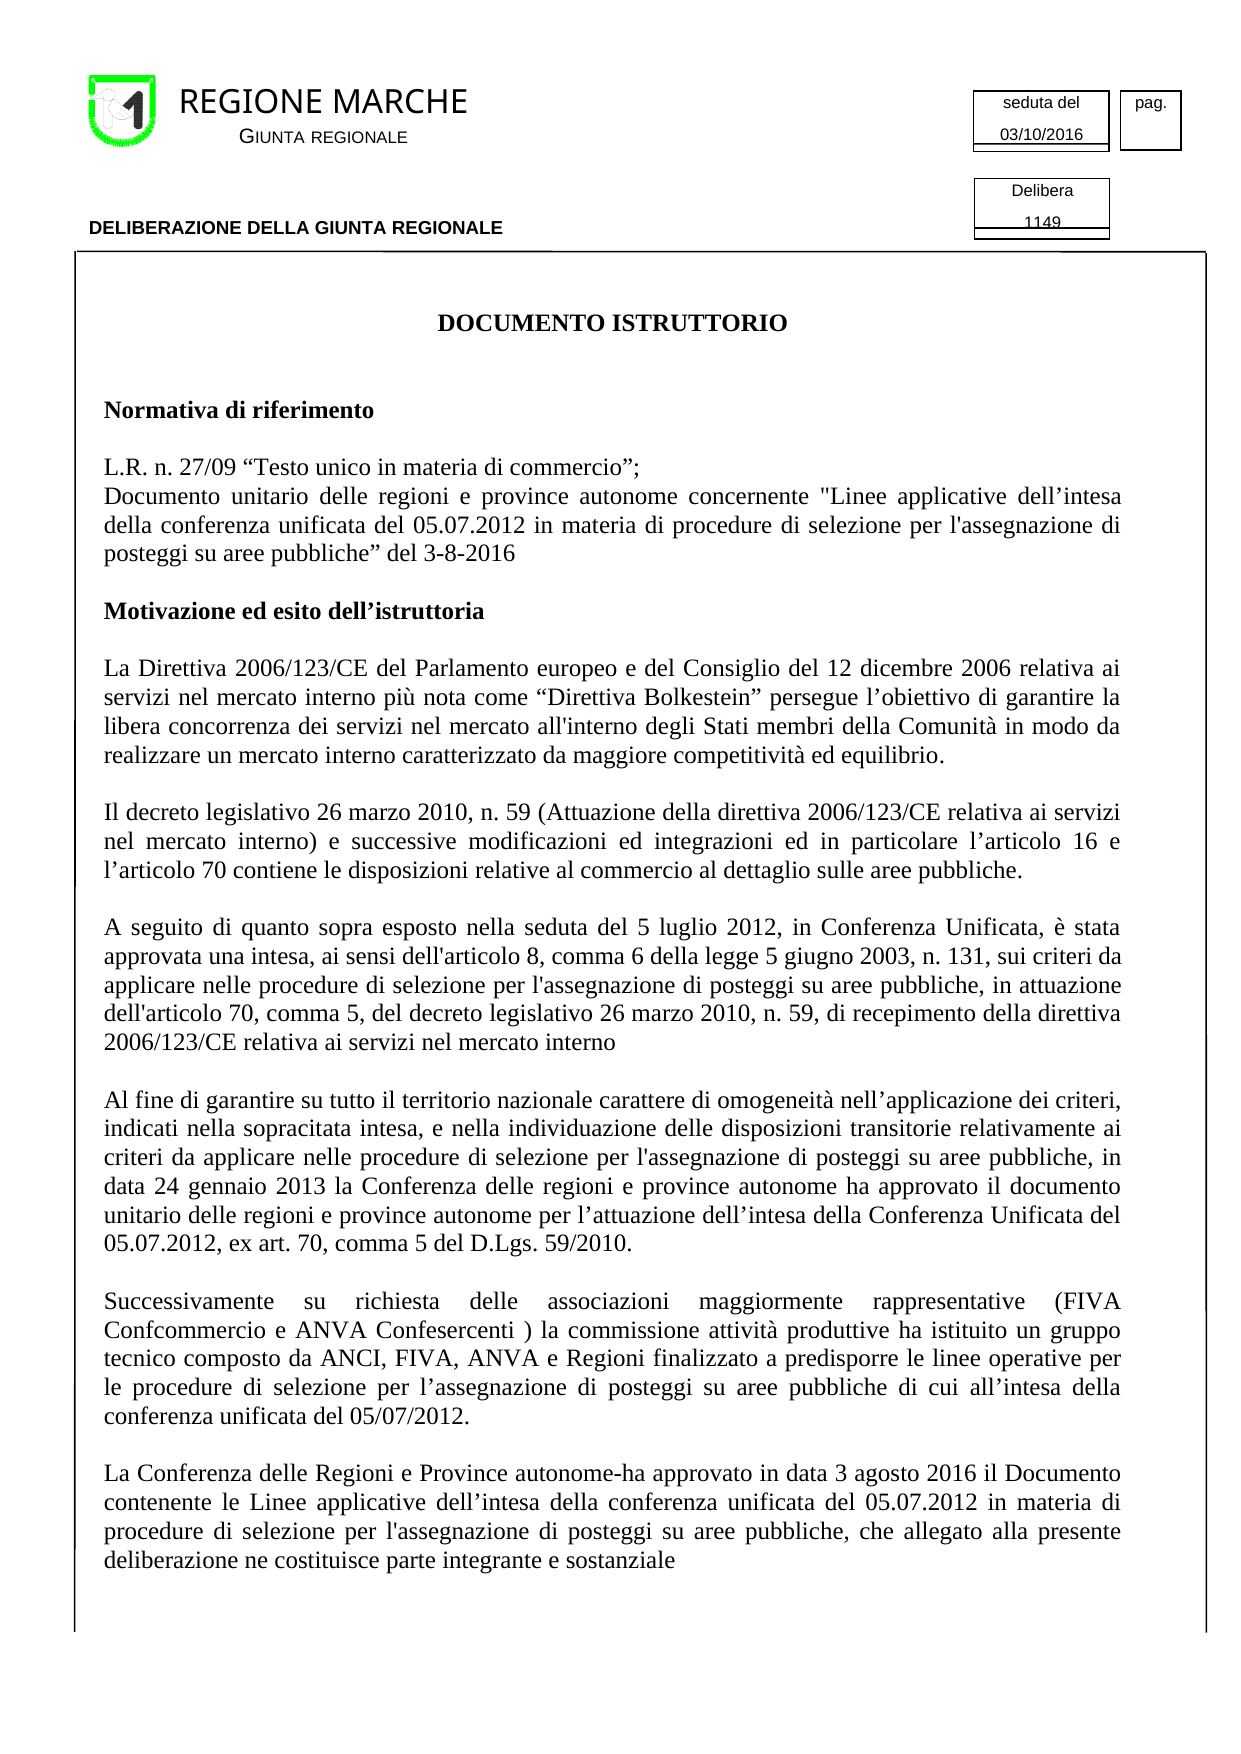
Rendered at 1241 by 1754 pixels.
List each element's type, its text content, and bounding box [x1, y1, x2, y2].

text L.R. n. 27/09 “Testo unico in materia di commercio”; [103, 452, 1122, 481]
text La Conferenza delle Regioni e Province autonome-ha approvato in data 3 agosto 2016 il Documento contenente le Linee applicative dell’intesa della conferenza unificata del 05.07.2012 in materia di procedure di selezione per l'assegnazione di posteggi su aree pubbliche, che allegato alla presente deliberazione ne costituisce parte integrante e sostanziale [103, 1458, 1122, 1573]
text Motivazione ed esito dell’istruttoria [103, 596, 1122, 625]
text Il decreto legislativo 26 marzo 2010, n. 59 (Attuazione della direttiva 2006/123/CE relativa ai servizi nel mercato interno) e successive modificazioni ed integrazioni ed in particolare l’articolo 16 e l’articolo 70 contiene le disposizioni relative al commercio al dettaglio sulle aree pubbliche. [103, 797, 1122, 883]
text Normativa di riferimento [103, 395, 1122, 423]
text DOCUMENTO ISTRUTTORIO [103, 308, 1122, 337]
text Documento unitario delle regioni e province autonome concernente "Linee applicative dell’intesa della conferenza unificata del 05.07.2012 in materia di procedure di selezione per l'assegnazione di posteggi su aree pubbliche” del 3-8-2016 [103, 481, 1122, 567]
text A seguito di quanto sopra esposto nella seduta del 5 luglio 2012, in Conferenza Unificata, è stata approvata una intesa, ai sensi dell'articolo 8, comma 6 della legge 5 giugno 2003, n. 131, sui criteri da applicare nelle procedure di selezione per l'assegnazione di posteggi su aree pubbliche, in attuazione dell'articolo 70, comma 5, del decreto legislativo 26 marzo 2010, n. 59, di recepimento della direttiva 2006/123/CE relativa ai servizi nel mercato interno [103, 912, 1122, 1056]
text Al fine di garantire su tutto il territorio nazionale carattere di omogeneità nell’applicazione dei criteri, indicati nella sopracitata intesa, e nella individuazione delle disposizioni transitorie relativamente ai criteri da applicare nelle procedure di selezione per l'assegnazione di posteggi su aree pubbliche, in data 24 gennaio 2013 la Conferenza delle regioni e province autonome ha approvato il documento unitario delle regioni e province autonome per l’attuazione dell’intesa della Conferenza Unificata del 05.07.2012, ex art. 70, comma 5 del D.Lgs. 59/2010. [103, 1085, 1122, 1257]
text La Direttiva 2006/123/CE del Parlamento europeo e del Consiglio del 12 dicembre 2006 relativa ai servizi nel mercato interno più nota come “Direttiva Bolkestein” persegue l’obiettivo di garantire la libera concorrenza dei servizi nel mercato all'interno degli Stati membri della Comunità in modo da realizzare un mercato interno caratterizzato da maggiore competitività ed equilibrio. [103, 653, 1122, 768]
text Successivamente su richiesta delle associazioni maggiormente rappresentative (FIVA Confcommercio e ANVA Confesercenti ) la commissione attività produttive ha istituito un gruppo tecnico composto da ANCI, FIVA, ANVA e Regioni finalizzato a predisporre le linee operative per le procedure di selezione per l’assegnazione di posteggi su aree pubbliche di cui all’intesa della conferenza unificata del 05/07/2012. [103, 1286, 1122, 1430]
